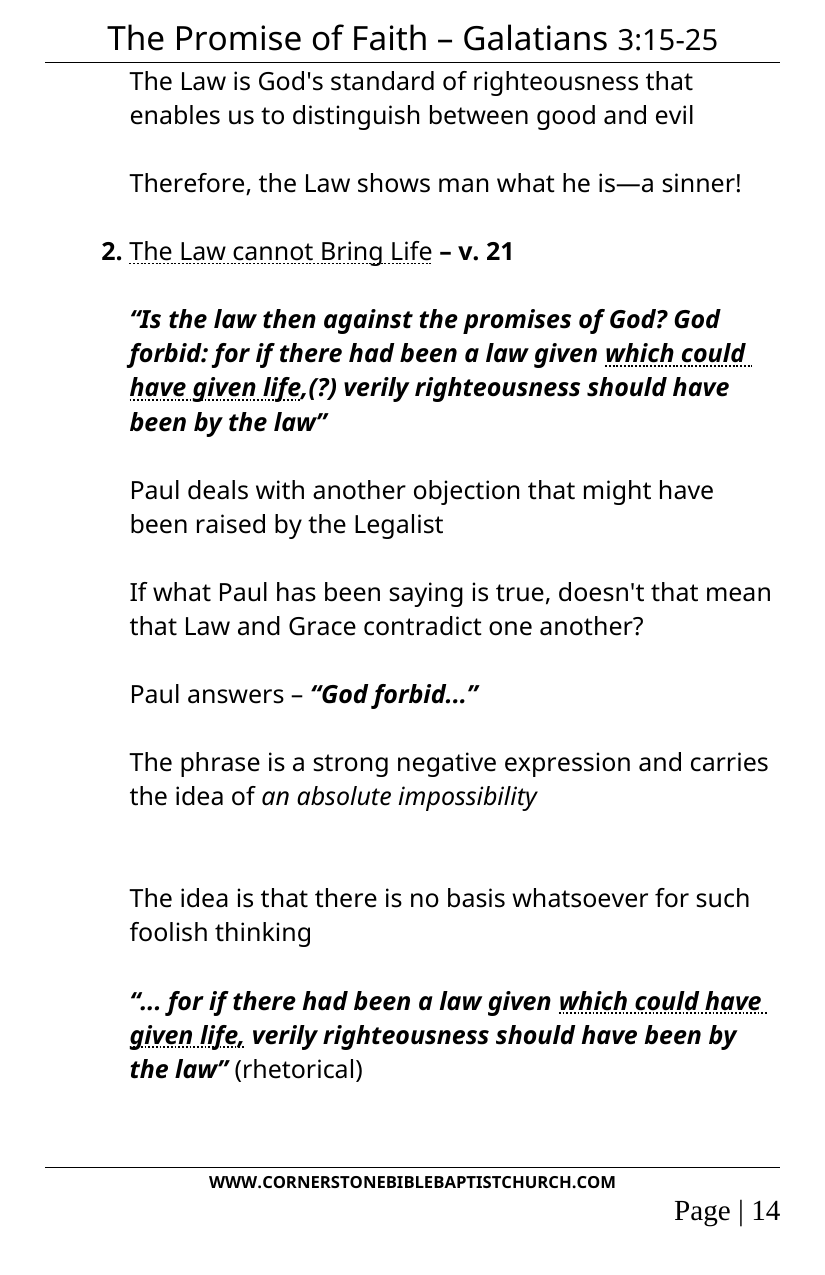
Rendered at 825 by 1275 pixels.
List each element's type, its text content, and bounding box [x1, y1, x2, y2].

text Paul deals with another objection that might have been raised by the Legalist [129, 472, 780, 540]
text Paul answers – “God forbid...” [129, 677, 780, 711]
text “... for if there had been a law given which could have given life, verily righteousness should have been by the law” (rhetorical) [129, 983, 780, 1085]
text If what Paul has been saying is true, doesn't that mean that Law and Grace contradict one another? [129, 574, 780, 643]
text The Law is God's standard of righteousness that enables us to distinguish between good and evil [129, 63, 780, 132]
text Therefore, the Law shows man what he is—a sinner! [129, 166, 780, 200]
text The phrase is a strong negative expression and carries the idea of an absolute impossibility [129, 745, 780, 813]
text The idea is that there is no basis whatsoever for such foolish thinking [129, 881, 780, 949]
text 2. The Law cannot Bring Life – v. 21 [101, 234, 780, 268]
text “Is the law then against the promises of God? God forbid: for if there had been a law given which could have given life,(?) verily righteousness should have been by the law” [129, 302, 780, 438]
